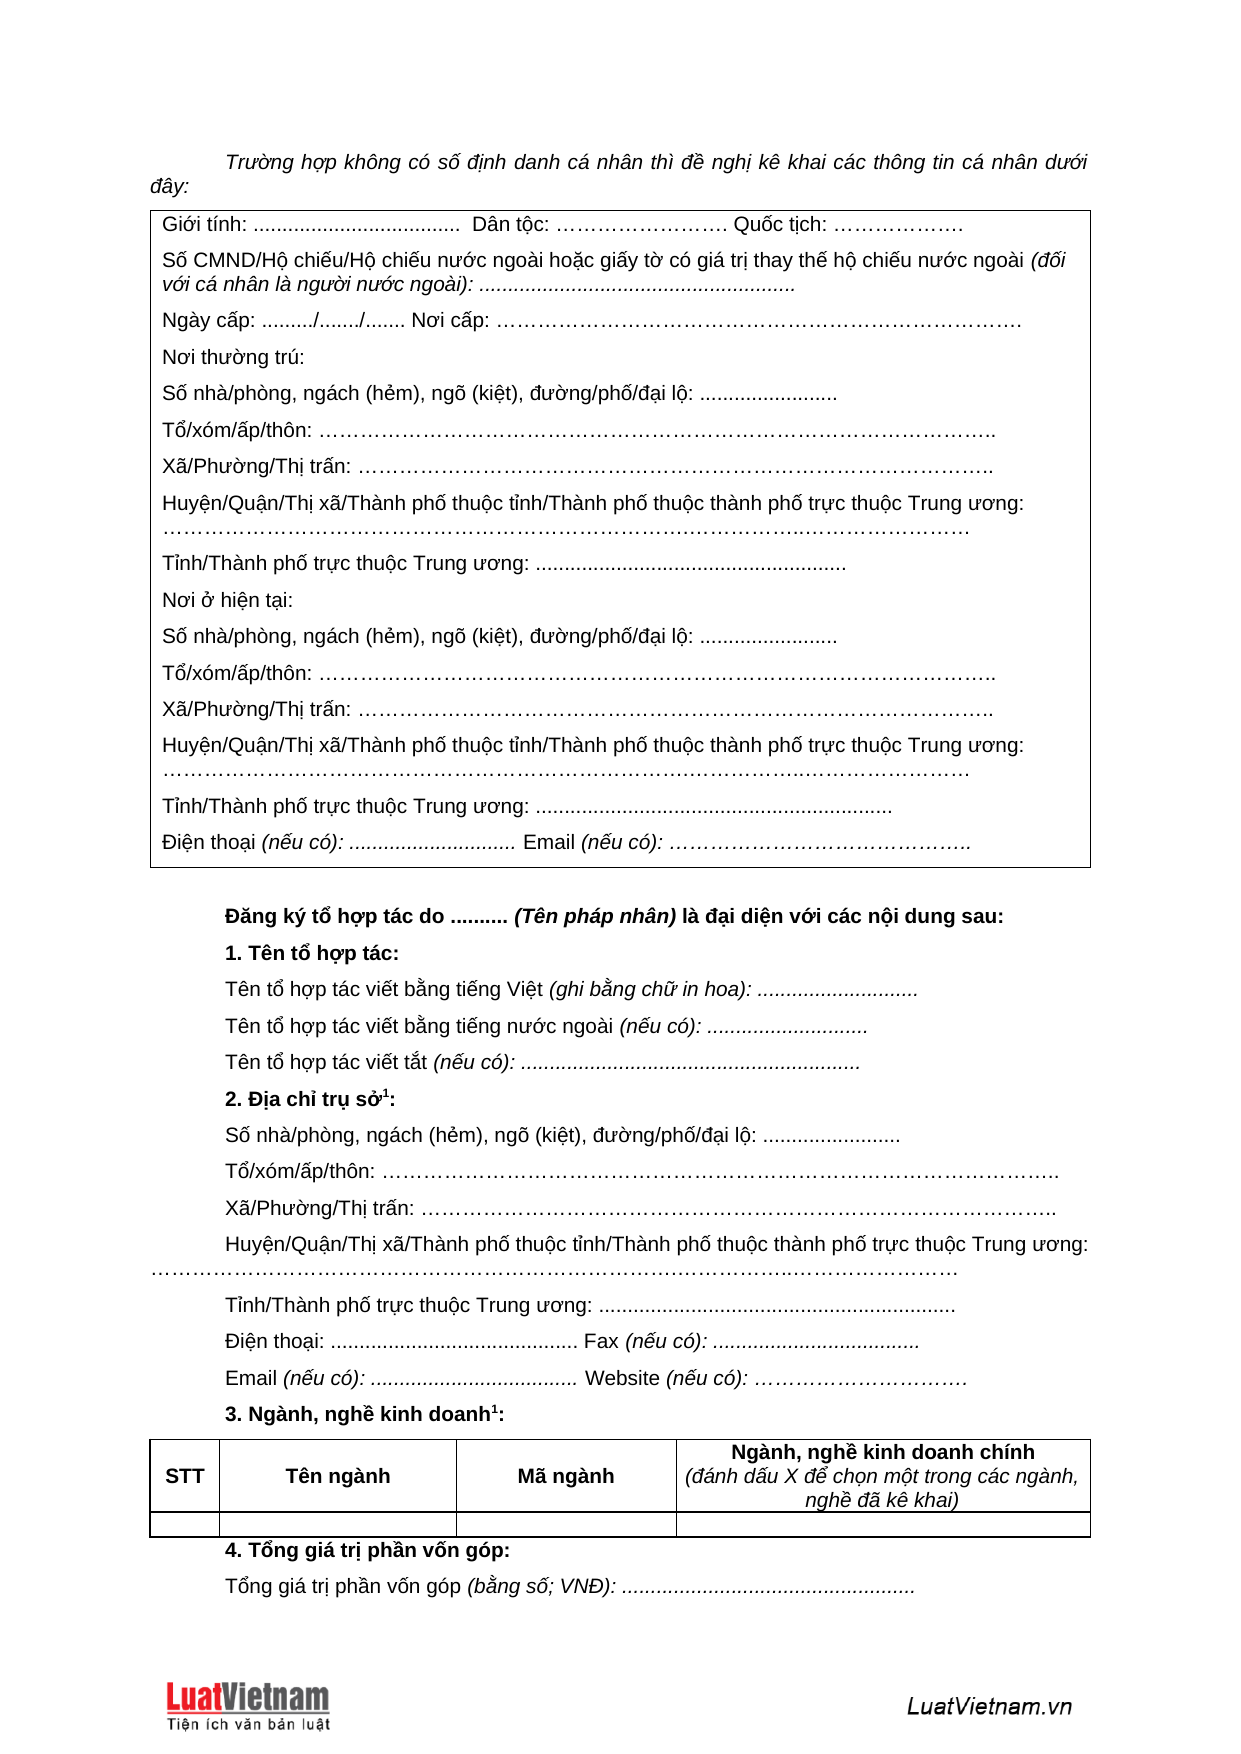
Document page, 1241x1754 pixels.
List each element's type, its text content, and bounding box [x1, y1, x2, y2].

text 1. Tên tổ hợp tác: [150, 941, 1090, 964]
text Tên tổ hợp tác viết bằng tiếng nước ngoài (nếu có): ............................ [150, 1013, 1090, 1037]
table_cell [677, 1513, 1090, 1536]
text 3. Ngành, nghề kinh doanh1: [150, 1402, 1090, 1426]
table_cell [220, 1513, 456, 1536]
text Đăng ký tổ hợp tác do .......... (Tên pháp nhân) là đại diện với các nội dung sau: [150, 904, 1090, 928]
table_header STT [151, 1440, 219, 1511]
text Tên tổ hợp tác viết tắt (nếu có): ........................................................... [150, 1050, 1090, 1074]
table_header Ngành, nghề kinh doanh chính (đánh dấu X để chọn một trong các ngành, nghề đã kê khai) [677, 1440, 1090, 1511]
text 2. Địa chỉ trụ sở1: [150, 1086, 1090, 1110]
text 4. Tổng giá trị phần vốn góp: [150, 1538, 1090, 1561]
text Xã/Phường/Thị trấn: ……………………………………………………………………………….. [150, 1196, 1090, 1220]
text Tỉnh/Thành phố trực thuộc Trung ương: .............................................................. [150, 1293, 1090, 1317]
text Tổ/xóm/ấp/thôn: …………………………………………………………………………………….. [150, 1159, 1090, 1183]
table_cell [151, 1513, 219, 1536]
text Điện thoại: ........................................... Fax (nếu có): .................................... [150, 1329, 1090, 1353]
table_cell [457, 1513, 676, 1536]
text Tên tổ hợp tác viết bằng tiếng Việt (ghi bằng chữ in hoa): ............................ [150, 977, 1090, 1001]
text Tổng giá trị phần vốn góp (bằng số; VNĐ): ................................................... [150, 1574, 1090, 1598]
text Huyện/Quận/Thị xã/Thành phố thuộc tỉnh/Thành phố thuộc thành phố trực thuộc Trung ương: ………………………………………………………………….……………..…………………… [150, 1232, 1090, 1280]
picture [150, 1659, 1091, 1754]
text Trường hợp không có số định danh cá nhân thì đề nghị kê khai các thông tin cá nhân dưới đây: [150, 150, 1090, 198]
text Số nhà/phòng, ngách (hẻm), ngõ (kiệt), đường/phố/đại lộ: ........................ [150, 1123, 1090, 1147]
table_header Mã ngành [457, 1440, 676, 1511]
text Email (nếu có): .................................... Website (nếu có): …………………………. [150, 1366, 1090, 1389]
table_header Tên ngành [220, 1440, 456, 1511]
